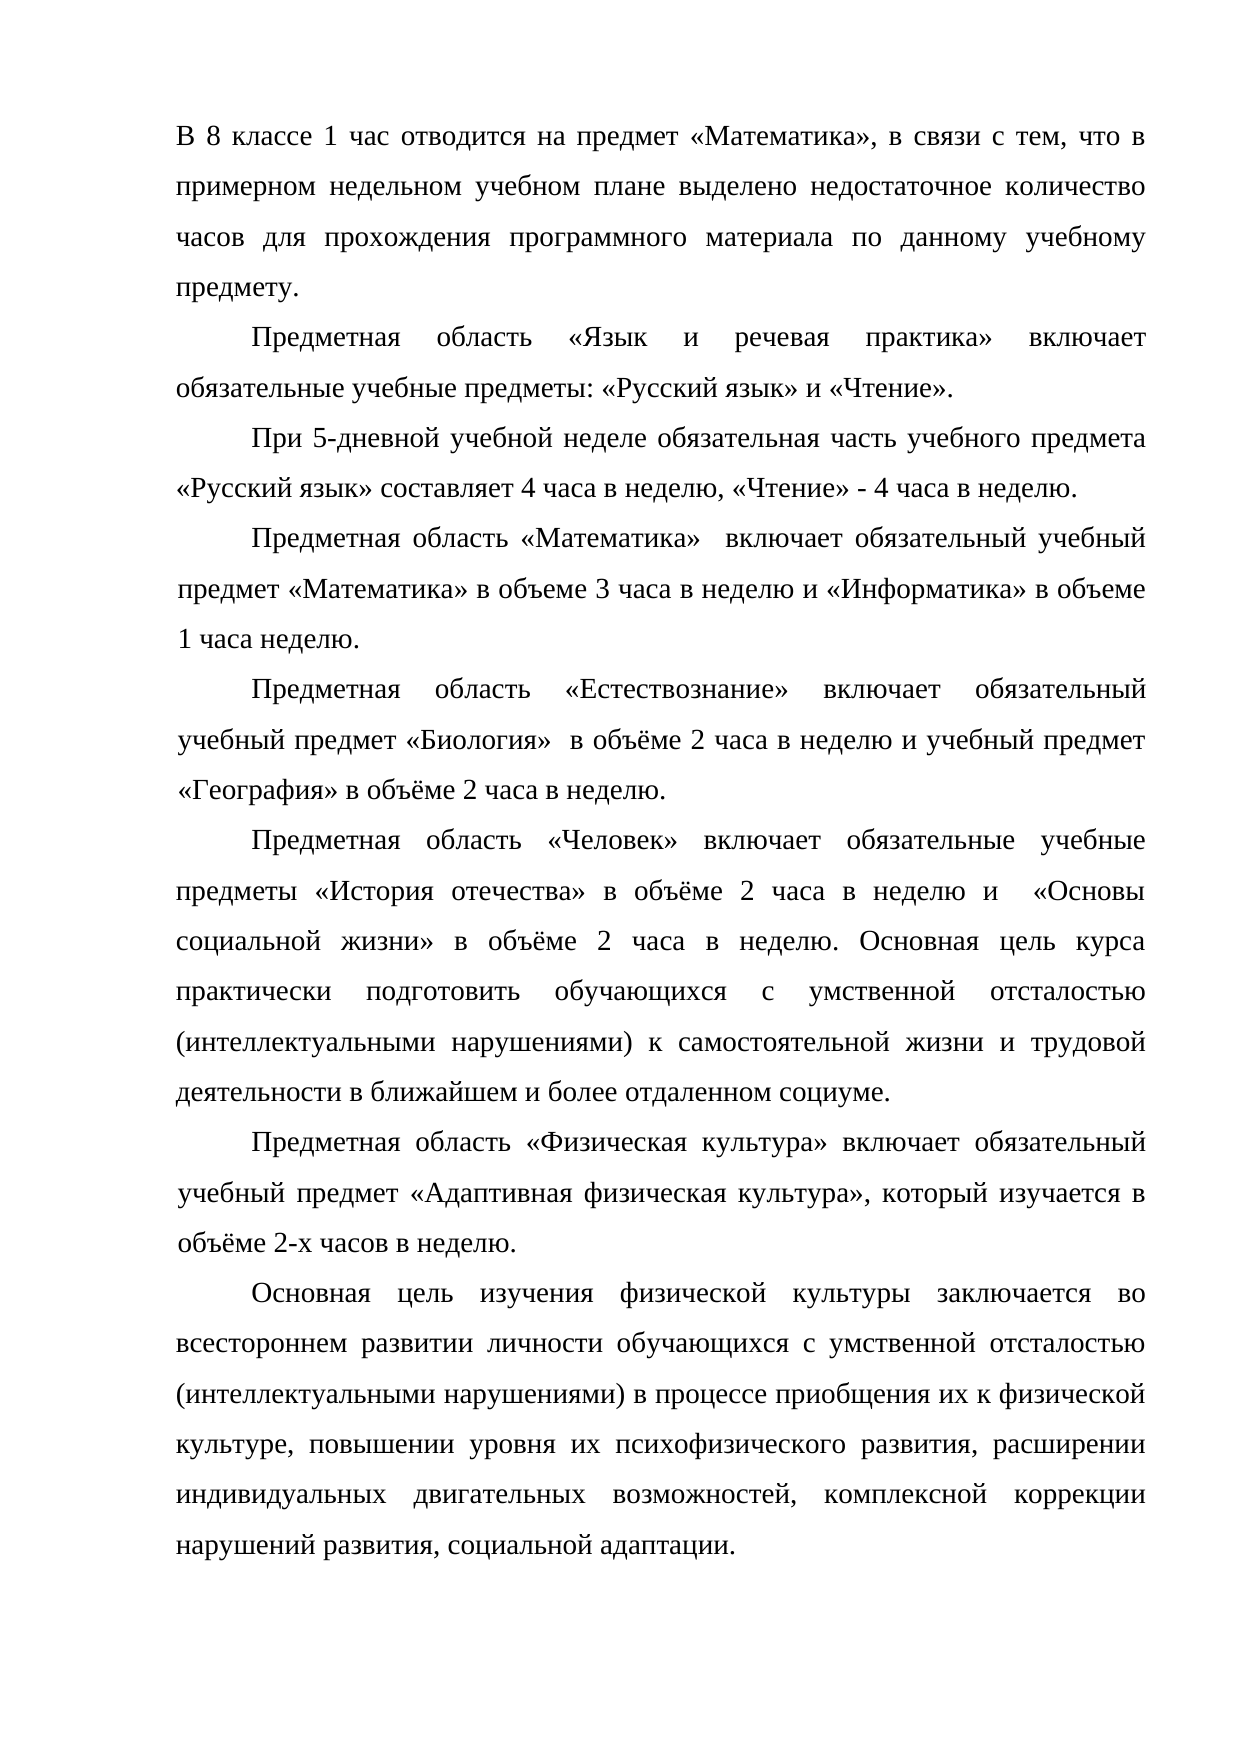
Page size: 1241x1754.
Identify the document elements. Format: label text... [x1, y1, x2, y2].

text Предметная область «Физическая культура» включает обязательный учебный предмет «Адаптивная физическая культура», который изучается в объёме 2-х часов в неделю. [177, 1124, 1147, 1258]
text Предметная область «Естествознание» включает обязательный учебный предмет «Биология» в объёме 2 часа в неделю и учебный предмет «География» в объёме 2 часа в неделю. [177, 672, 1147, 806]
text При 5-дневной учебной неделе обязательная часть учебного предмета «Русский язык» составляет 4 часа в неделю, «Чтение» - 4 часа в неделю. [176, 420, 1147, 504]
text Предметная область «Человек» включает обязательные учебные предметы «История отечества» в объёме 2 часа в неделю и «Основы социальной жизни» в объёме 2 часа в неделю. Основная цель курса практически подготовить обучающихся с умственной отсталостью (интеллектуальными нарушениями) к самостоятельной жизни и трудовой деятельности в ближайшем и более отдаленном социуме. [176, 822, 1147, 1108]
text Основная цель изучения физической культуры заключается во всестороннем развитии личности обучающихся с умственной отсталостью (интеллектуальными нарушениями) в процессе приобщения их к физической культуре, повышении уровня их психофизического развития, расширении индивидуальных двигательных возможностей, комплексной коррекции нарушений развития, социальной адаптации. [176, 1275, 1147, 1560]
text Предметная область «Математика» включает обязательный учебный предмет «Математика» в объеме 3 часа в неделю и «Информатика» в объеме 1 часа неделю. [177, 521, 1147, 655]
text Предметная область «Язык и речевая практика» включает обязательные учебные предметы: «Русский язык» и «Чтение». [176, 319, 1147, 403]
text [176, 118, 1147, 303]
